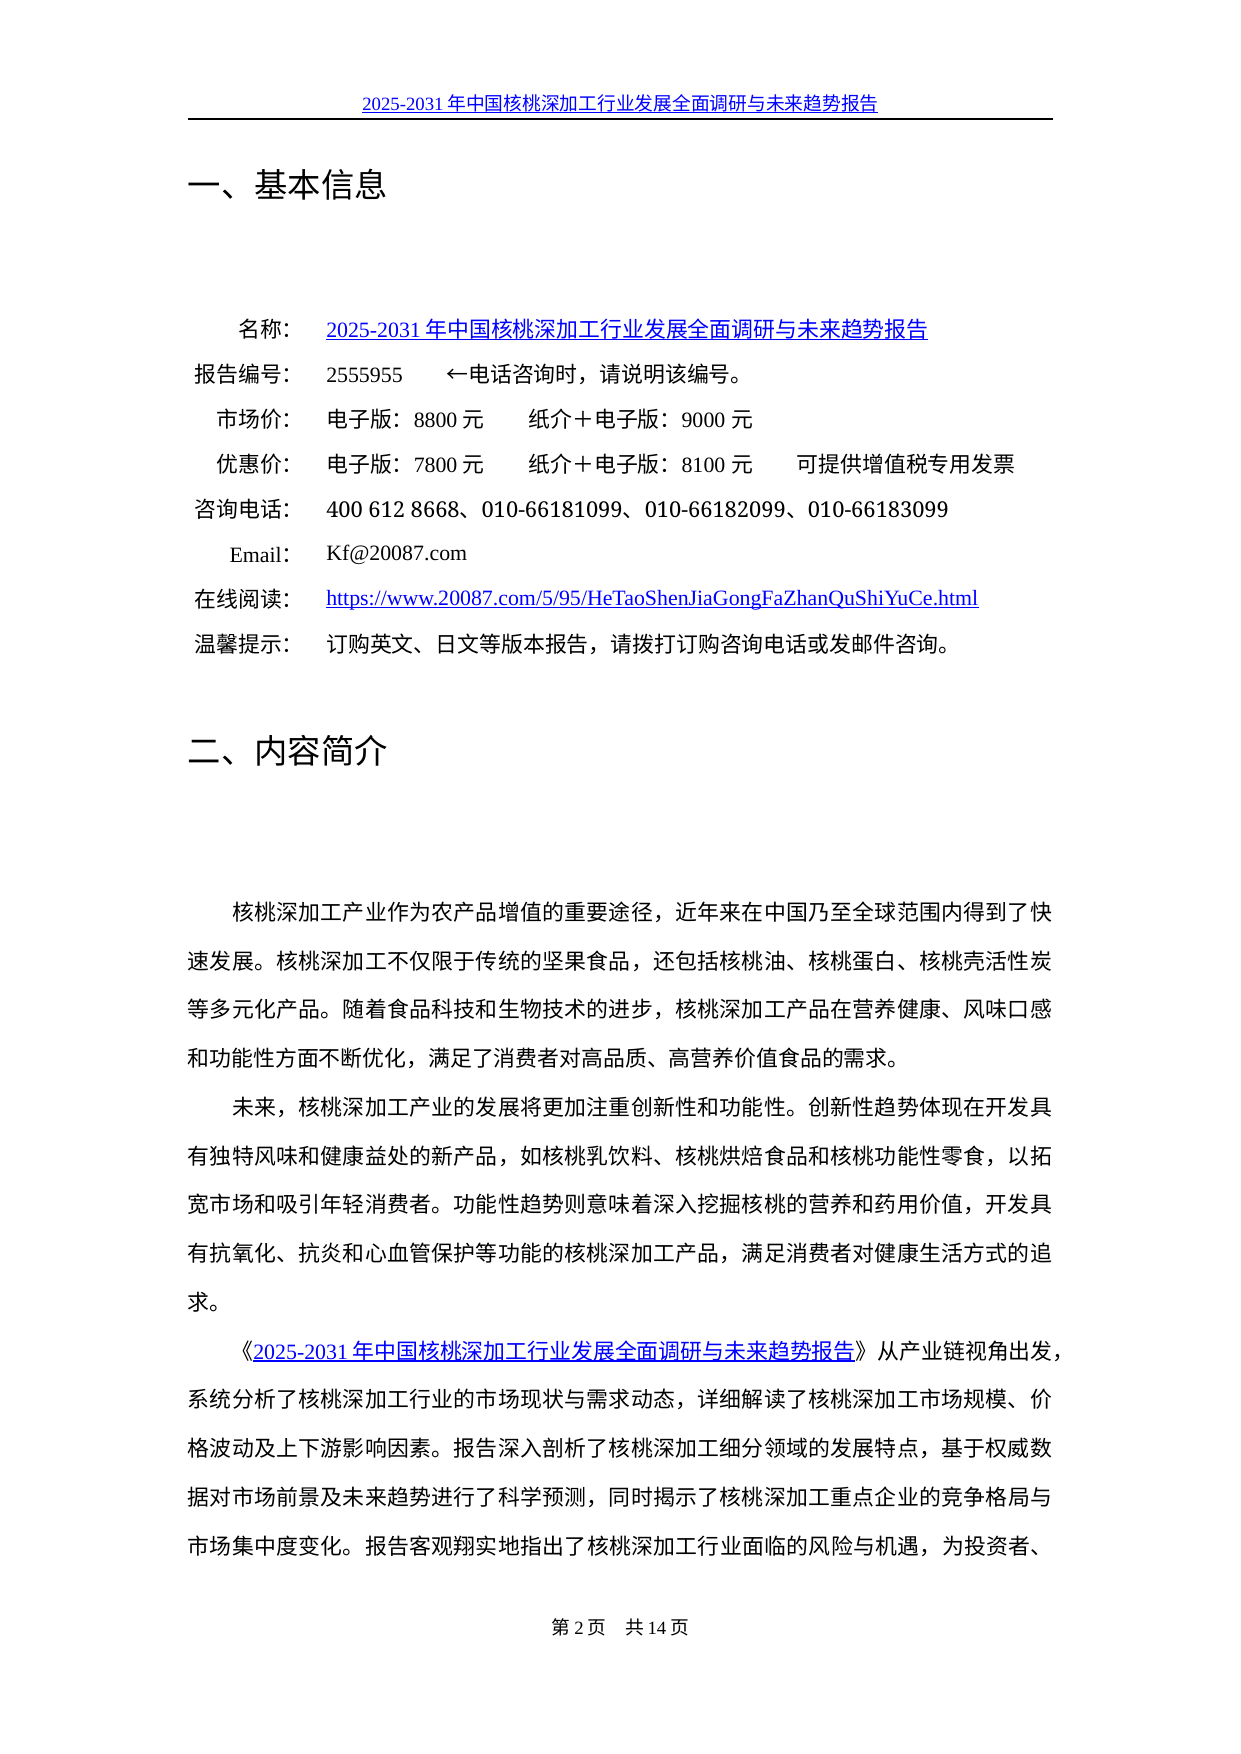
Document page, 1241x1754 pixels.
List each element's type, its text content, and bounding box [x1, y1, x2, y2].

title 二、内容简介 [187, 717, 1053, 782]
table_cell Kf@20087.com [315, 537, 1073, 582]
table_cell 咨询电话： [167, 492, 315, 537]
table_cell 优惠价： [167, 447, 315, 492]
table_cell 在线阅读： [167, 582, 315, 627]
table_header 名称： [167, 312, 315, 357]
table_cell 电子版：7800 元 纸介＋电子版：8100 元 可提供增值税专用发票 [315, 447, 1073, 492]
table_header 2025-2031年中国核桃深加工行业发展全面调研与未来趋势报告 [315, 312, 1073, 357]
table_cell 400 612 8668、010-66181099、010-66182099、010-66183099 [315, 492, 1073, 537]
table_cell 订购英文、日文等版本报告，请拨打订购咨询电话或发邮件咨询。 [315, 627, 1073, 672]
table_cell 报告编号： [167, 357, 315, 402]
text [187, 894, 1053, 1561]
title 一、基本信息 [187, 150, 1053, 215]
table_cell 2555955 ←电话咨询时，请说明该编号。 [315, 357, 1073, 402]
table_cell Email： [167, 537, 315, 582]
table_cell [315, 582, 1073, 627]
table_cell 电子版：8800 元 纸介＋电子版：9000 元 [315, 402, 1073, 447]
table_cell 市场价： [167, 402, 315, 447]
table_cell 温馨提示： [167, 627, 315, 672]
